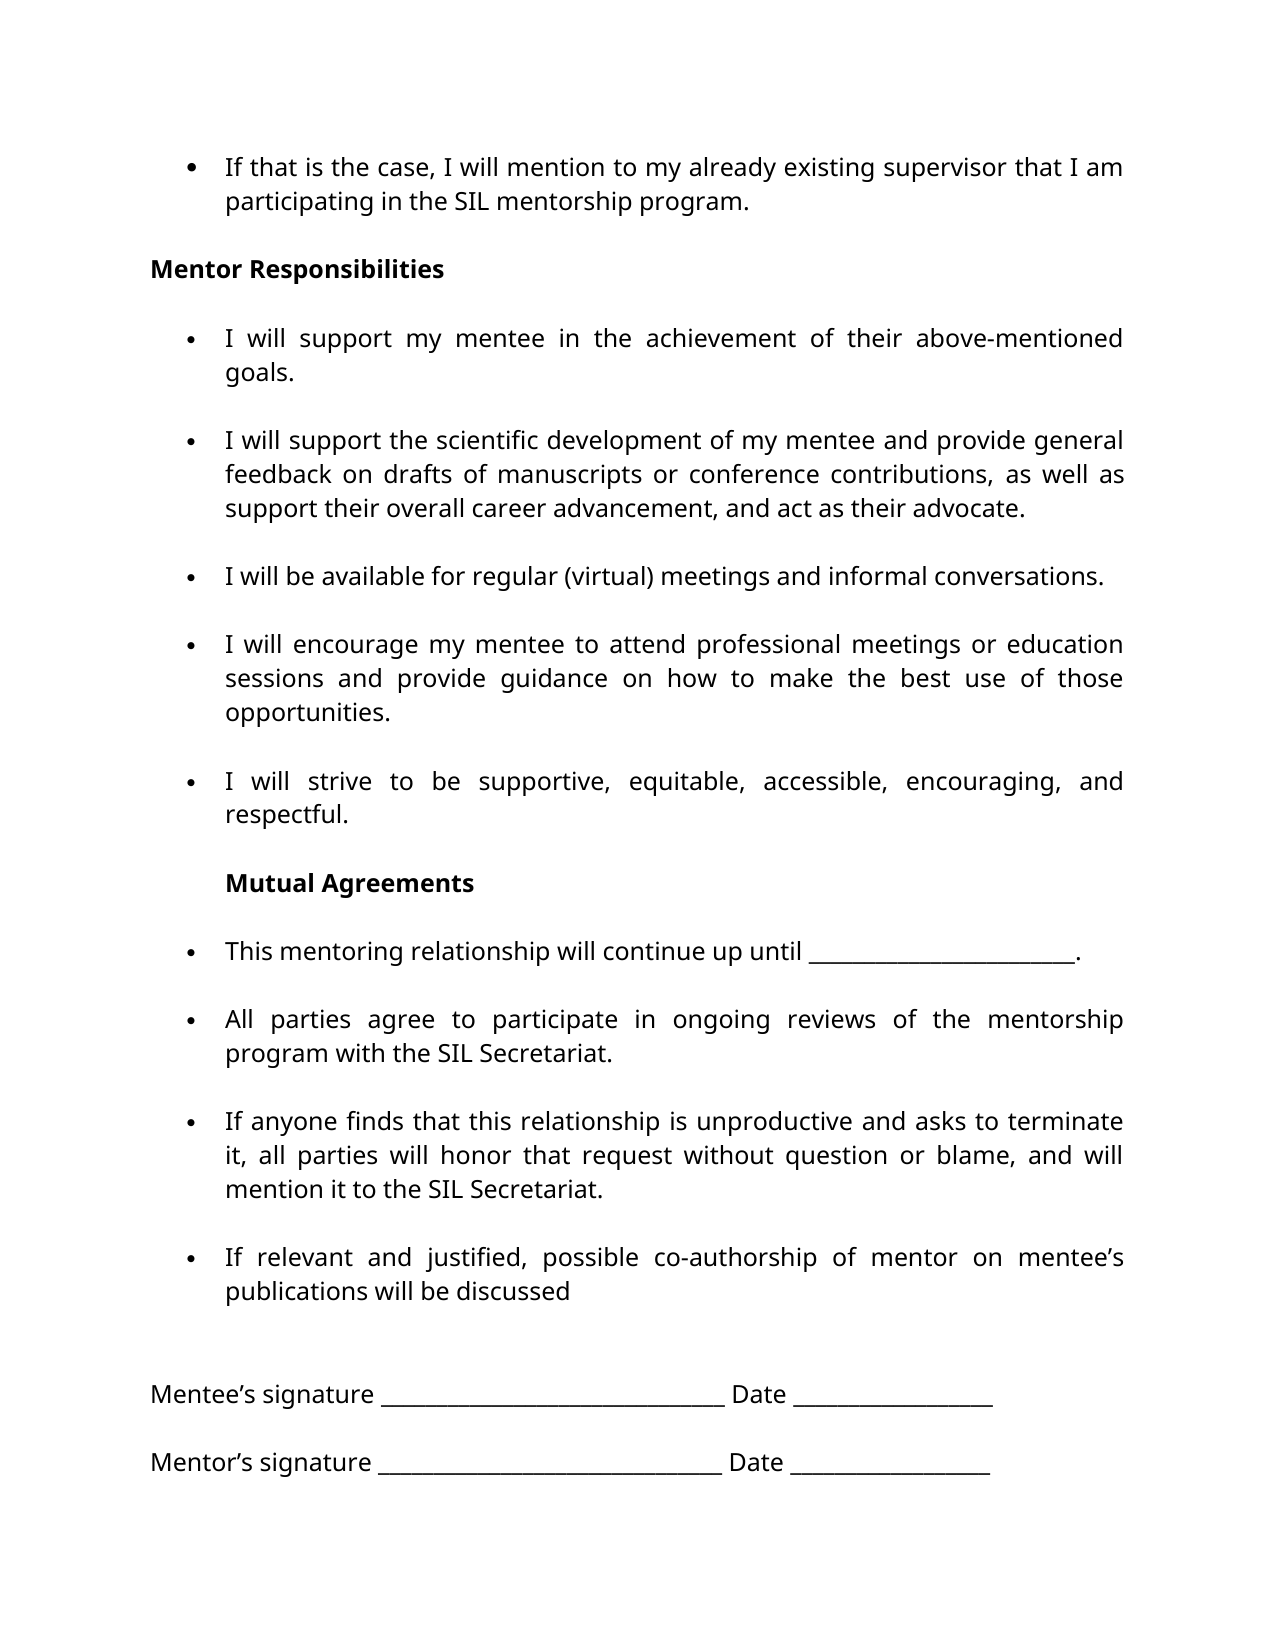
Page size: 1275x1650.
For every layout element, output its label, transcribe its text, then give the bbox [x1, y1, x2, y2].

text Mentor’s signature _______________________________ Date __________________ [150, 1444, 1125, 1478]
list I will support the scientific development of my mentee and provide general feedback on drafts of manuscripts or conference contributions, as well as support their overall career advancement, and act as their advocate. [187, 422, 1125, 525]
list I will be available for regular (virtual) meetings and informal conversations. [187, 559, 1125, 593]
list I will encourage my mentee to attend professional meetings or education sessions and provide guidance on how to make the best use of those opportunities. [187, 627, 1125, 729]
list If relevant and justified, possible co-authorship of mentor on mentee’s publications will be discussed [187, 1240, 1125, 1308]
text Mentee’s signature _______________________________ Date __________________ [150, 1376, 1125, 1410]
list I will strive to be supportive, equitable, accessible, encouraging, and respectful. [187, 763, 1125, 831]
list All parties agree to participate in ongoing reviews of the mentorship program with the SIL Secretariat. [187, 1002, 1125, 1070]
text Mutual Agreements [225, 865, 1125, 899]
list If that is the case, I will mention to my already existing supervisor that I am participating in the SIL mentorship program. [187, 150, 1125, 218]
list This mentoring relationship will continue up until ________________________. [187, 933, 1125, 967]
list If anyone finds that this relationship is unproductive and asks to terminate it, all parties will honor that request without question or blame, and will mention it to the SIL Secretariat. [187, 1104, 1125, 1206]
list I will support my mentee in the achievement of their above-mentioned goals. [187, 320, 1125, 388]
text Mentor Responsibilities [150, 252, 1125, 286]
